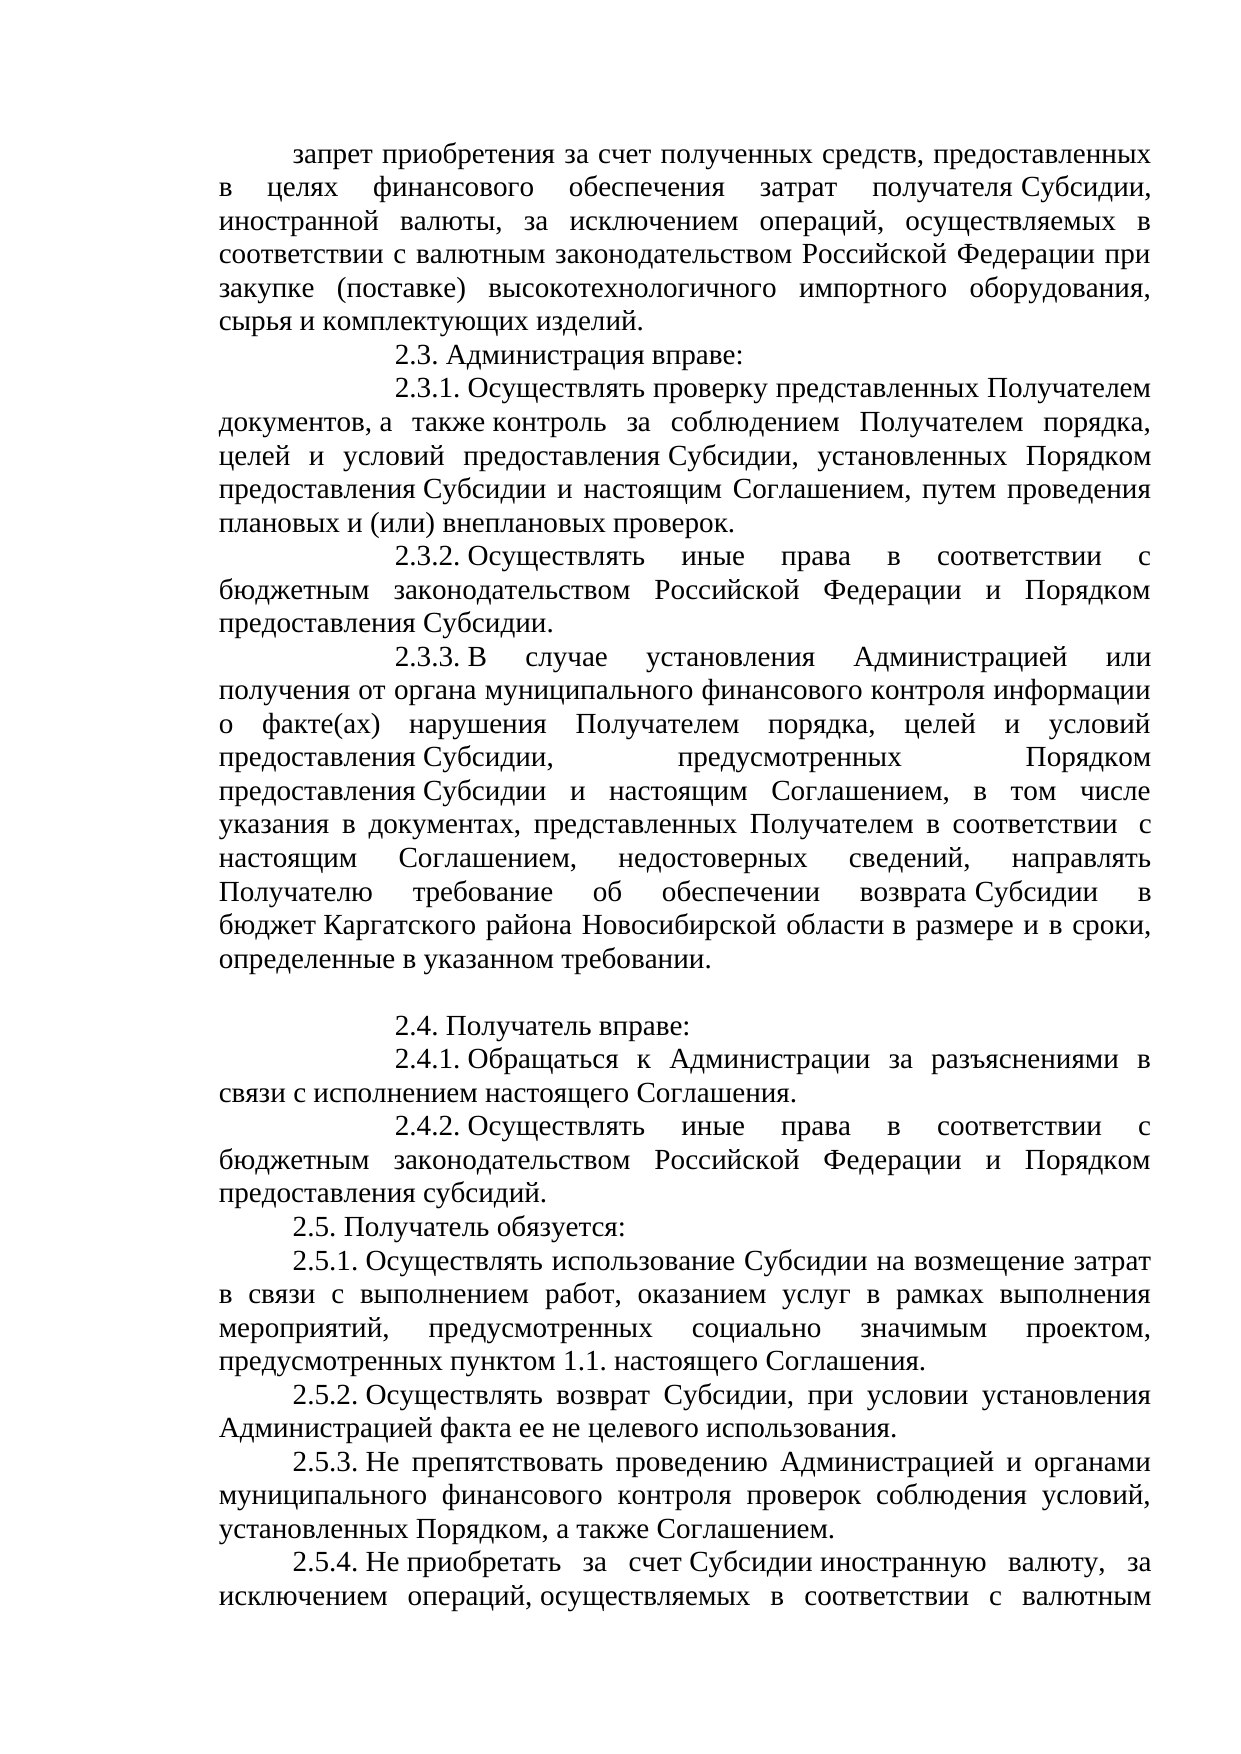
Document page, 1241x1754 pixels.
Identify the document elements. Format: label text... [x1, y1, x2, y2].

text 2.4.2. Осуществлять иные права в соответствии с бюджетным законодательством Российской Федерации и Порядком предоставления субсидий. [218, 1108, 1152, 1209]
text запрет приобретения за счет полученных средств, предоставленных в целях финансового обеспечения затрат получателя Субсидии, иностранной валюты, за исключением операций, осуществляемых в соответствии с валютным законодательством Российской Федерации при закупке (поставке) высокотехнологичного импортного оборудования, сырья и комплектующих изделий. [218, 136, 1152, 337]
text 2.4. Получатель вправе: [218, 1008, 1152, 1041]
text 2.3.2. Осуществлять иные права в соответствии с бюджетным законодательством Российской Федерации и Порядком предоставления Субсидии. [218, 538, 1152, 639]
text 2.4.1. Обращаться к Администрации за разъяснениями в связи с исполнением настоящего Соглашения. [218, 1041, 1152, 1108]
text 2.5.3. Не препятствовать проведению Администрацией и органами муниципального финансового контроля проверок соблюдения условий, установленных Порядком, а также Соглашением. [218, 1444, 1152, 1544]
text 2.5.2. Осуществлять возврат Субсидии, при условии установления Администрацией факта ее не целевого использования. [218, 1377, 1152, 1444]
text 2.3. Администрация вправе: [218, 337, 1152, 371]
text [218, 1544, 1152, 1612]
text 2.3.1. Осуществлять проверку представленных Получателем документов, а также контроль за соблюдением Получателем порядка, целей и условий предоставления Субсидии, установленных Порядком предоставления Субсидии и настоящим Соглашением, путем проведения плановых и (или) внеплановых проверок. [218, 371, 1152, 538]
text 2.3.3. В случае установления Администрацией или получения от органа муниципального финансового контроля информации о факте(ах) нарушения Получателем порядка, целей и условий предоставления Субсидии, предусмотренных Порядком предоставления Субсидии и настоящим Соглашением, в том числе указания в документах, представленных Получателем в соответствии с настоящим Соглашением, недостоверных сведений, направлять Получателю требование об обеспечении возврата Субсидии в бюджет Каргатского района Новосибирской области в размере и в сроки, определенные в указанном требовании. [218, 639, 1152, 974]
text 2.5. Получатель обязуется: [218, 1209, 1152, 1243]
text 2.5.1. Осуществлять использование Субсидии на возмещение затрат в связи с выполнением работ, оказанием услуг в рамках выполнения мероприятий, предусмотренных социально значимым проектом, предусмотренных пунктом 1.1. настоящего Соглашения. [218, 1243, 1152, 1377]
